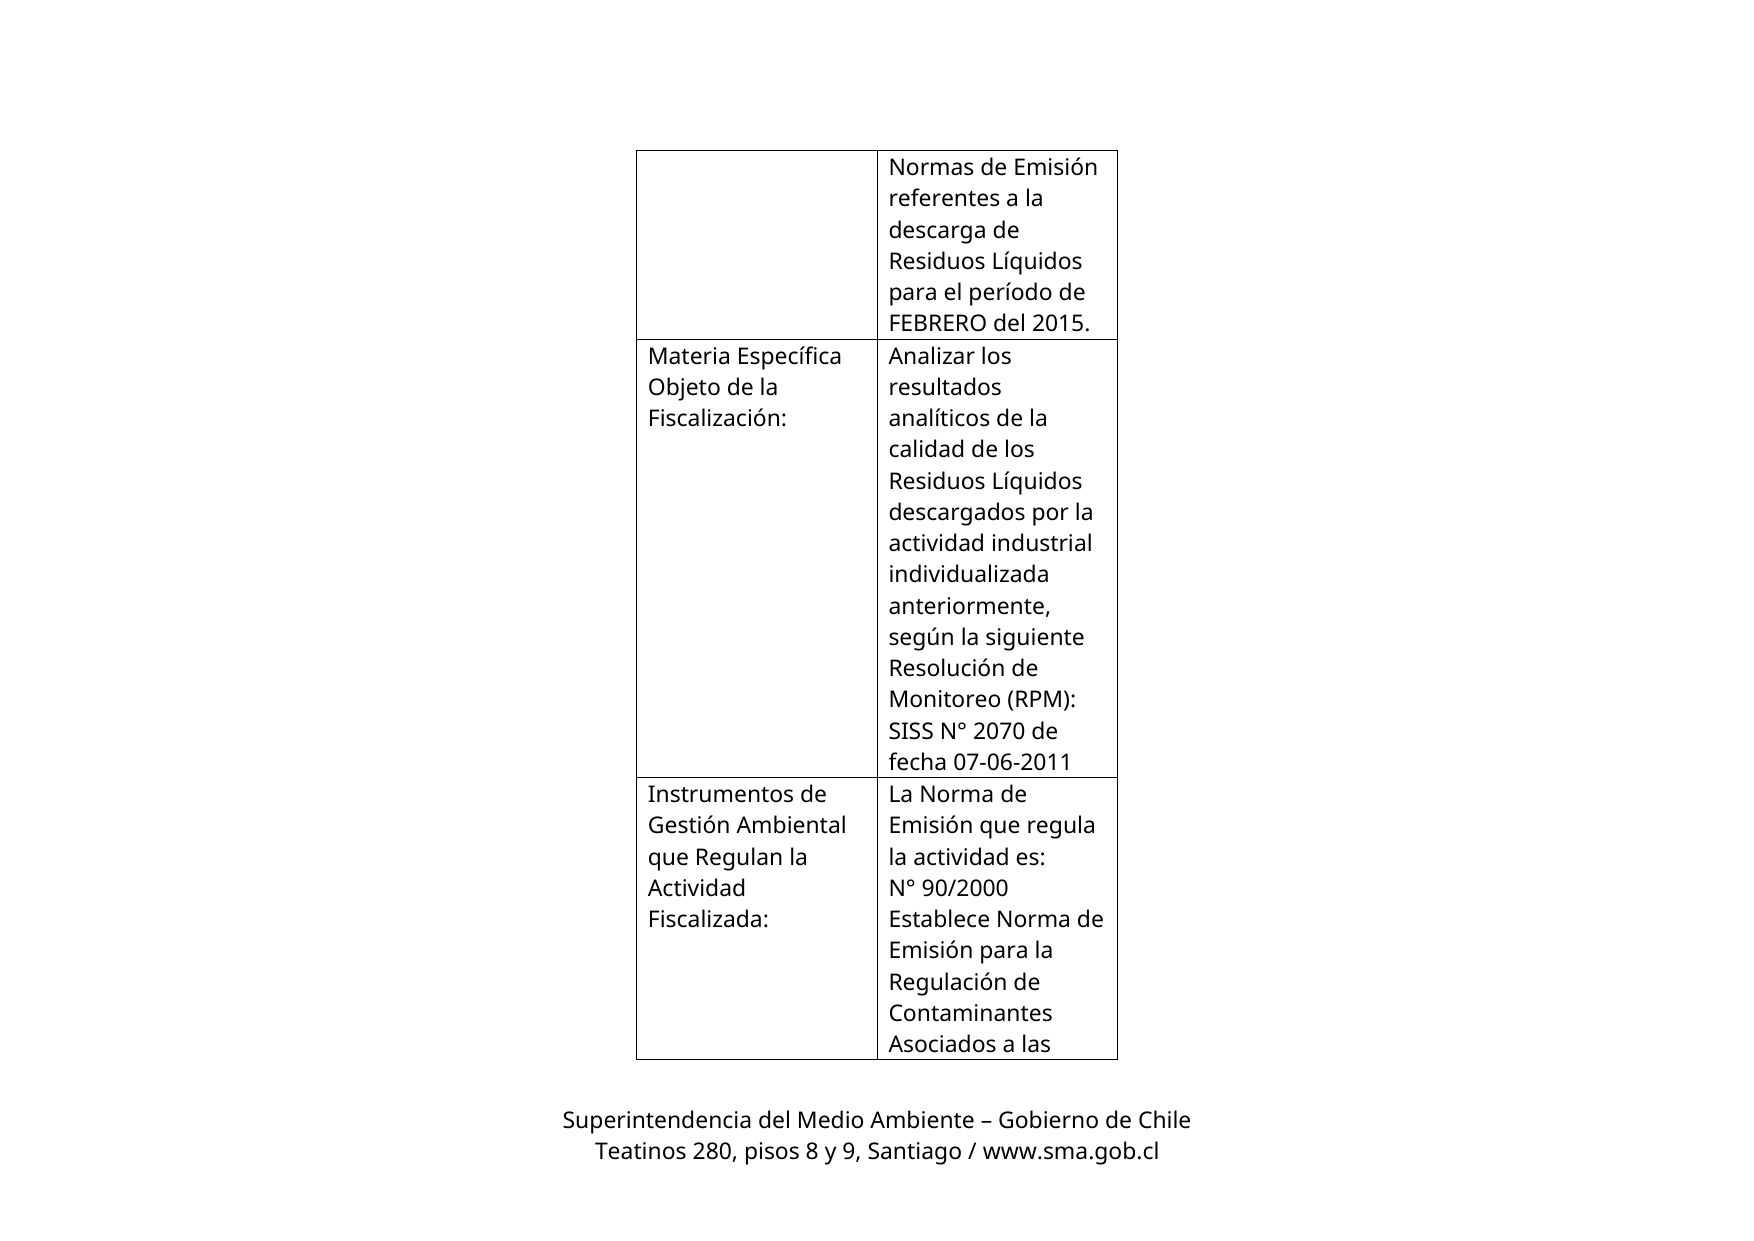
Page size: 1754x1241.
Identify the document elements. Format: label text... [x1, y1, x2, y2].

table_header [878, 151, 1117, 338]
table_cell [878, 778, 1117, 1059]
table_cell Materia Específica Objeto de la Fiscalización: [637, 340, 877, 777]
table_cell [637, 778, 877, 1059]
table_cell Analizar los resultados analíticos de la calidad de los Residuos Líquidos descargados por la actividad industrial individualizada anteriormente, según la siguiente Resolución de Monitoreo (RPM): SISS N° 2070 de fecha 07-06-2011 [878, 340, 1117, 777]
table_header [637, 151, 877, 338]
